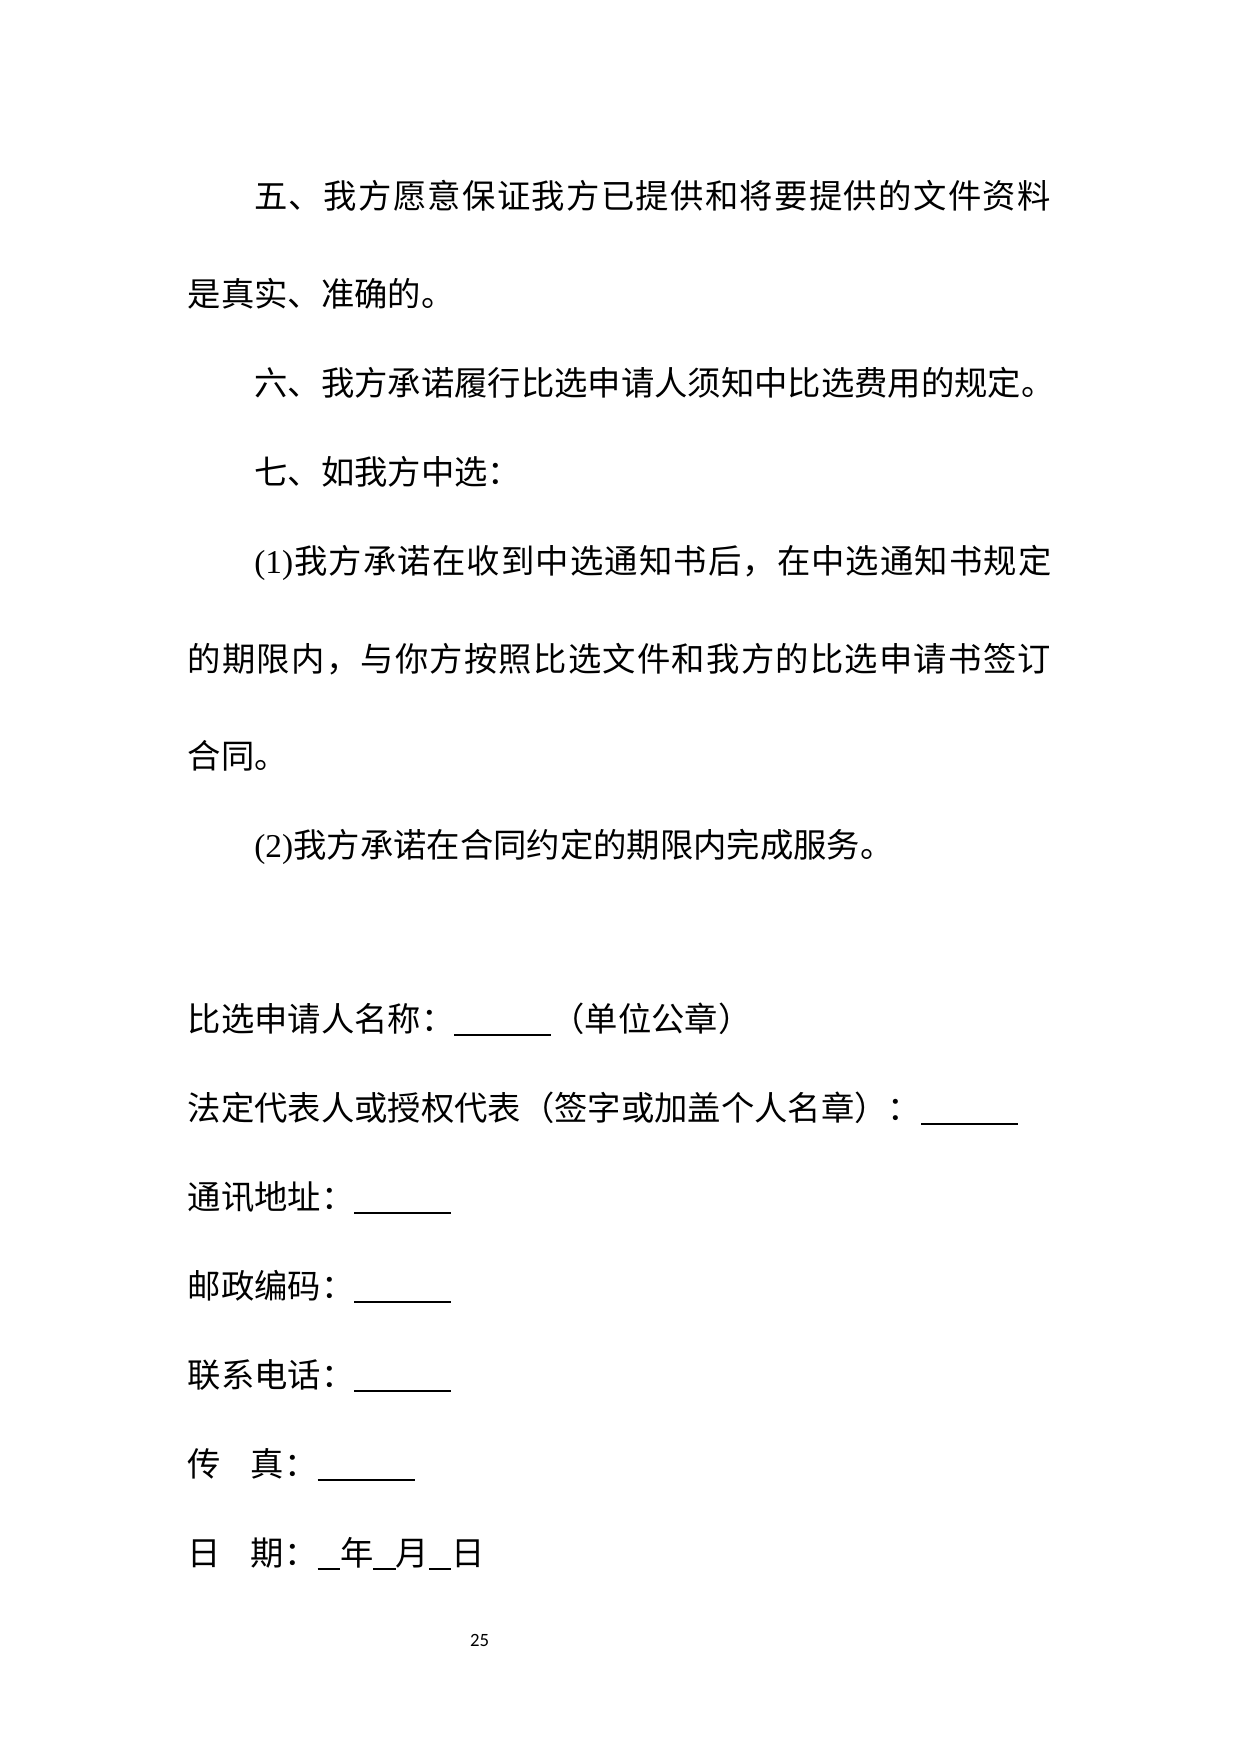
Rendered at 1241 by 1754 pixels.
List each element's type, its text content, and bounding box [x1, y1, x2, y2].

text 通讯地址： [187, 1162, 1053, 1227]
text 法定代表人或授权代表（签字或加盖个人名章）： [187, 1073, 1053, 1138]
text (1)我方承诺在收到中选通知书后，在中选通知书规定的期限内，与你方按照比选文件和我方的比选申请书签订合同。 [187, 527, 1053, 787]
text 传 真： [187, 1429, 1053, 1494]
text 联系电话： [187, 1340, 1053, 1405]
text 七、如我方中选： [187, 438, 1053, 503]
text 邮政编码： [187, 1251, 1053, 1316]
text 六、我方承诺履行比选申请人须知中比选费用的规定。 [187, 348, 1053, 413]
text 比选申请人名称： （单位公章） [187, 984, 1053, 1049]
text 五、我方愿意保证我方已提供和将要提供的文件资料是真实、准确的。 [187, 162, 1053, 324]
text 日 期： 年 月 日 [187, 1518, 1053, 1583]
text (2)我方承诺在合同约定的期限内完成服务。 [187, 811, 1053, 876]
